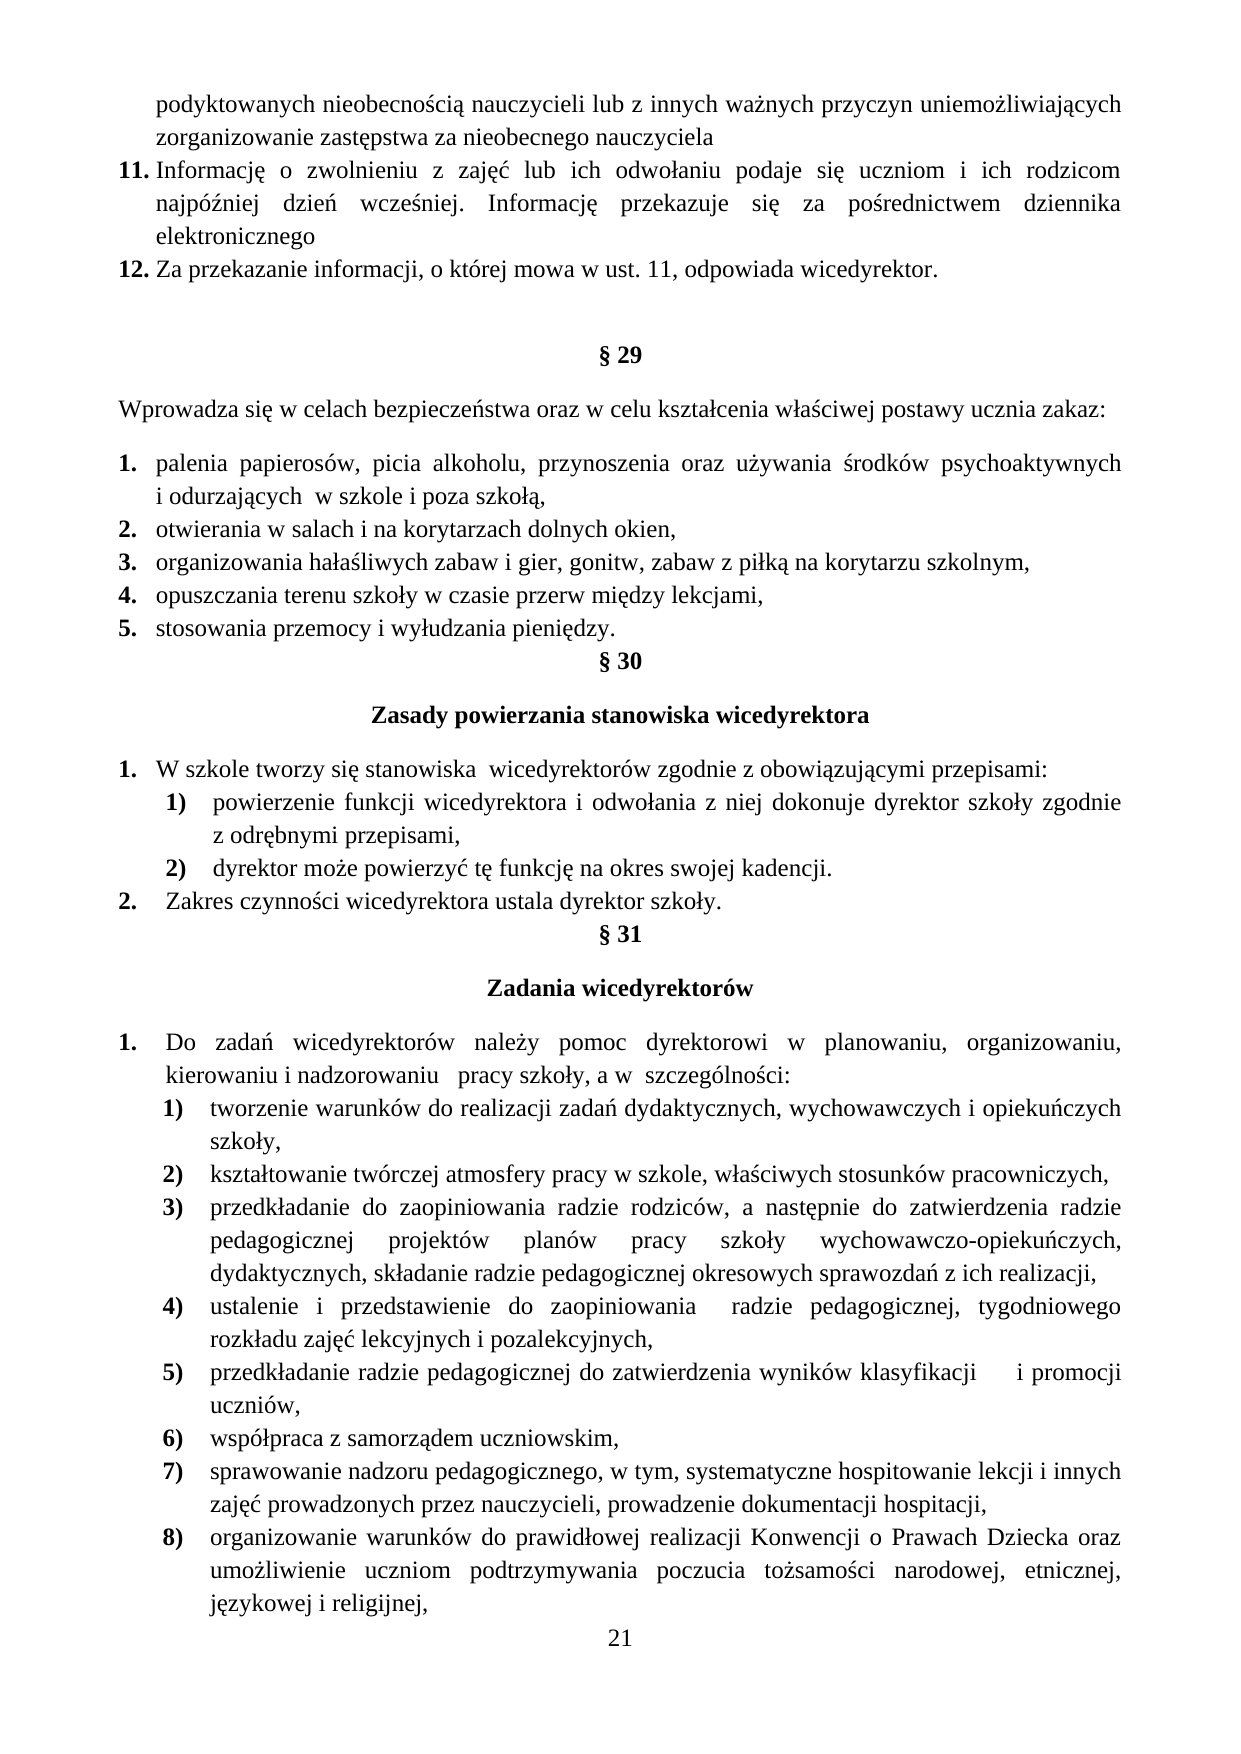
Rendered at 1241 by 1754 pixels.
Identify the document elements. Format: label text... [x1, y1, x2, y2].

list przedkładanie radzie pedagogicznej do zatwierdzenia wyników klasyfikacji i promocji uczniów, [162, 1357, 1122, 1419]
text § 29 [118, 341, 1122, 369]
list palenia papierosów, picia alkoholu, przynoszenia oraz używania środków psychoaktywnych i odurzających w szkole i poza szkołą, [118, 448, 1122, 510]
list Zakres czynności wicedyrektora ustala dyrektor szkoły. [118, 886, 1122, 915]
list W szkole tworzy się stanowiska wicedyrektorów zgodnie z obowiązującymi przepisami: [118, 754, 1122, 783]
list powierzenie funkcji wicedyrektora i odwołania z niej dokonuje dyrektor szkoły zgodnie z odrębnymi przepisami, [165, 787, 1122, 849]
text Zasady powierzania stanowiska wicedyrektora [118, 700, 1122, 729]
list tworzenie warunków do realizacji zadań dydaktycznych, wychowawczych i opiekuńczych szkoły, [162, 1093, 1122, 1155]
list dyrektor może powierzyć tę funkcję na okres swojej kadencji. [165, 853, 1122, 882]
text Zadania wicedyrektorów [118, 973, 1122, 1002]
text Za przekazanie informacji, o której mowa w ust. 11, odpowiada wicedyrektor. [118, 254, 1122, 282]
text Informację o zwolnieniu z zajęć lub ich odwołaniu podaje się uczniom i ich rodzicom najpóźniej dzień wcześniej. Informację przekazuje się za pośrednictwem dziennika elektronicznego [118, 155, 1122, 249]
text § 31 [118, 919, 1122, 948]
text organizowania hałaśliwych zabaw i gier, gonitw, zabaw z piłką na korytarzu szkolnym, [118, 547, 1122, 576]
list przedkładanie do zaopiniowania radzie rodziców, a następnie do zatwierdzenia radzie pedagogicznej projektów planów pracy szkoły wychowawczo-opiekuńczych, dydaktycznych, składanie radzie pedagogicznej okresowych sprawozdań z ich realizacji, [162, 1192, 1122, 1287]
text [118, 89, 1122, 150]
list ustalenie i przedstawienie do zaopiniowania radzie pedagogicznej, tygodniowego rozkładu zajęć lekcyjnych i pozalekcyjnych, [162, 1291, 1122, 1353]
text Wprowadza się w celach bezpieczeństwa oraz w celu kształcenia właściwej postawy ucznia zakaz: [118, 394, 1122, 423]
list współpraca z samorządem uczniowskim, [162, 1423, 1122, 1452]
list sprawowanie nadzoru pedagogicznego, w tym, systematyczne hospitowanie lekcji i innych zajęć prowadzonych przez nauczycieli, prowadzenie dokumentacji hospitacji, [162, 1456, 1122, 1518]
text § 30 [118, 646, 1122, 675]
list kształtowanie twórczej atmosfery pracy w szkole, właściwych stosunków pracowniczych, [162, 1159, 1122, 1188]
list organizowanie warunków do prawidłowej realizacji Konwencji o Prawach Dziecka oraz umożliwienie uczniom podtrzymywania poczucia tożsamości narodowej, etnicznej, językowej i religijnej, [162, 1522, 1122, 1617]
text opuszczania terenu szkoły w czasie przerw między lekcjami, [118, 580, 1122, 609]
text otwierania w salach i na korytarzach dolnych okien, [118, 514, 1122, 543]
text stosowania przemocy i wyłudzania pieniędzy. [118, 613, 1122, 642]
list Do zadań wicedyrektorów należy pomoc dyrektorowi w planowaniu, organizowaniu, kierowaniu i nadzorowaniu pracy szkoły, a w szczególności: [118, 1027, 1122, 1089]
